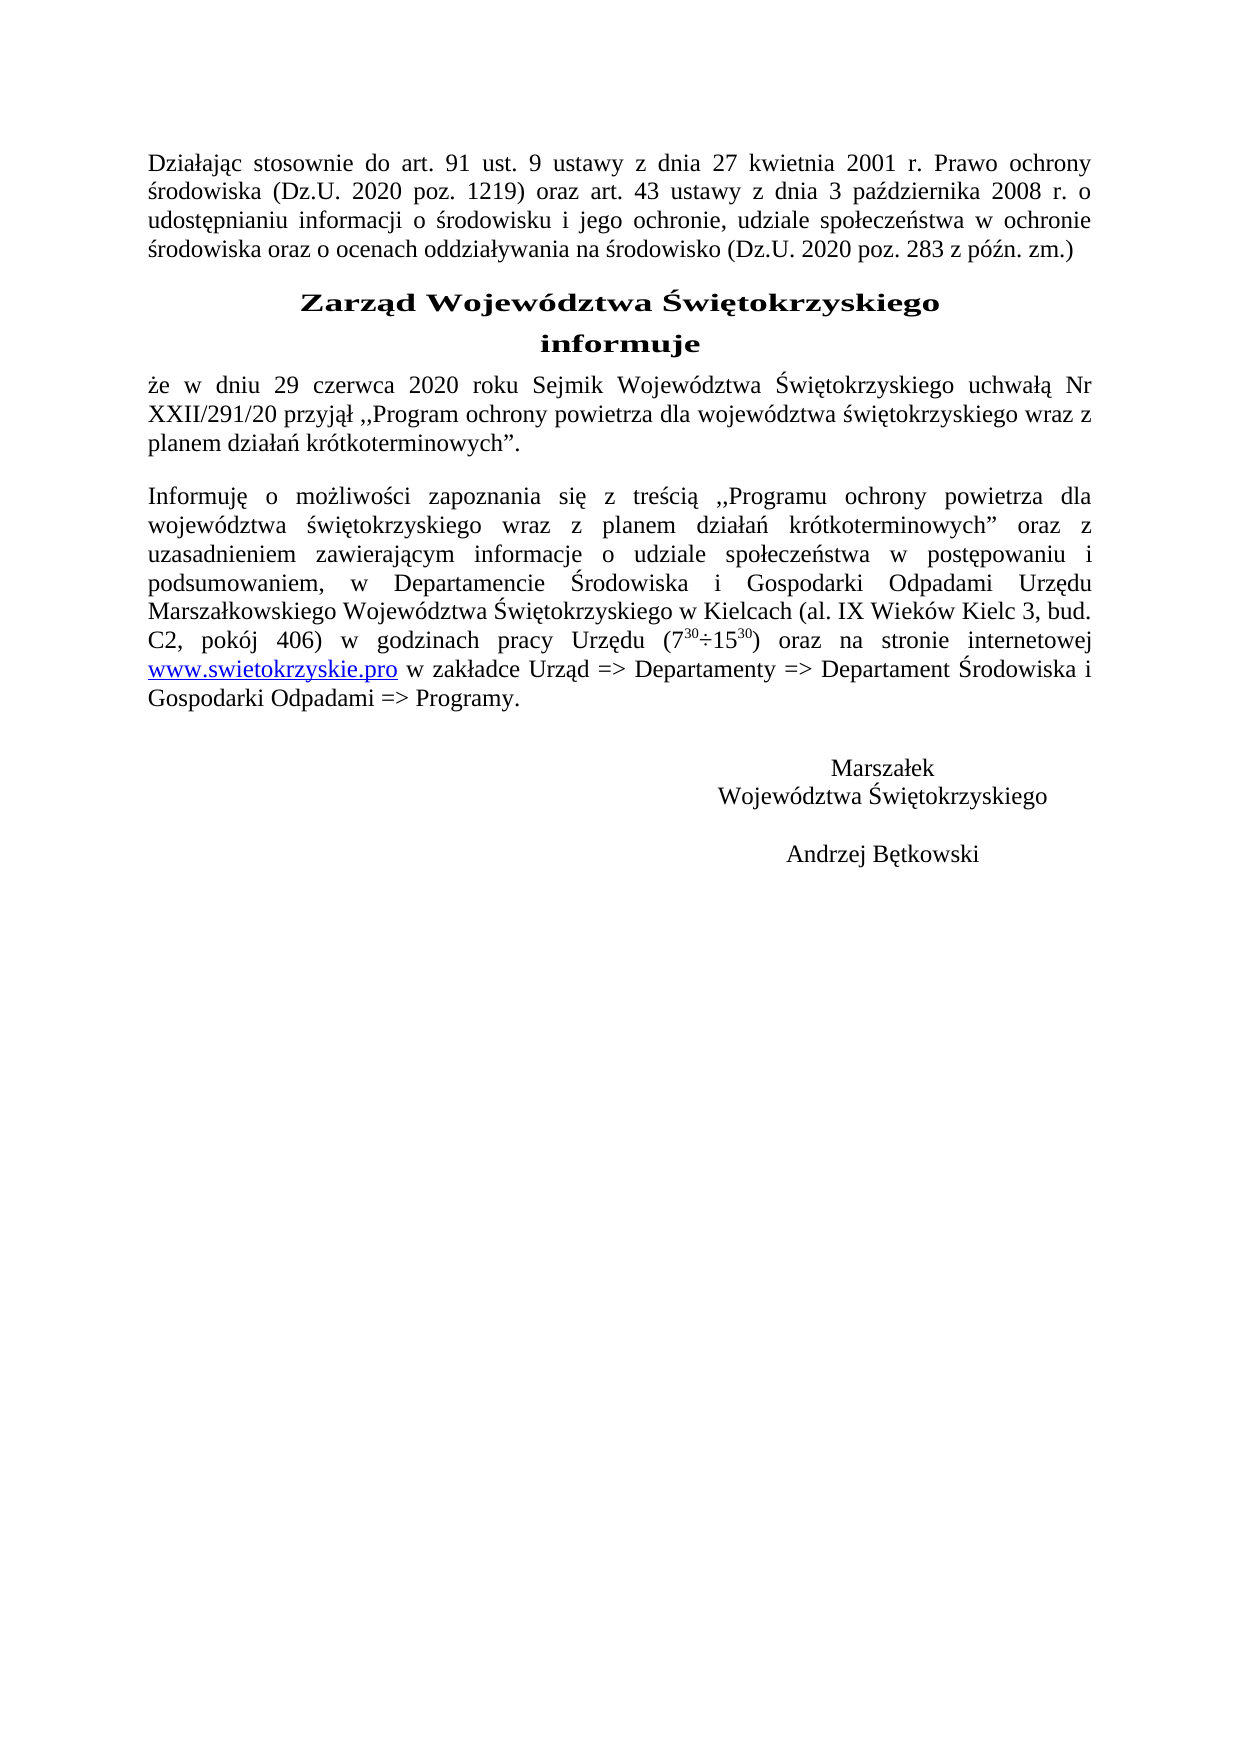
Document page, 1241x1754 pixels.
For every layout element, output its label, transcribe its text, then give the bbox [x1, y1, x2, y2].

text informuje [148, 329, 1093, 358]
text że w dniu 29 czerwca 2020 roku Sejmik Województwa Świętokrzyskiego uchwałą Nr XXII/291/20 przyjął ,,Program ochrony powietrza dla województwa świętokrzyskiego wraz z planem działań krótkoterminowych”. [148, 370, 1093, 456]
text Informuję o możliwości zapoznania się z treścią ,,Programu ochrony powietrza dla województwa świętokrzyskiego wraz z planem działań krótkoterminowych” oraz z uzasadnieniem zawierającym informacje o udziale społeczeństwa w postępowaniu i podsumowaniem, w Departamencie Środowiska i Gospodarki Odpadami Urzędu Marszałkowskiego Województwa Świętokrzyskiego w Kielcach (al. IX Wieków Kielc 3, bud. C2, pokój 406) w godzinach pracy Urzędu (730÷1530) oraz na stronie internetowej www.swietokrzyskie.pro w zakładce Urząd => Departamenty => Departament Środowiska i Gospodarki Odpadami => Programy. [148, 481, 1093, 711]
text Zarząd Województwa Świętokrzyskiego [148, 288, 1093, 316]
text Andrzej Bętkowski [673, 839, 1093, 868]
text Województwa Świętokrzyskiego [673, 781, 1093, 810]
text Działając stosownie do art. 91 ust. 9 ustawy z dnia 27 kwietnia 2001 r. Prawo ochrony środowiska (Dz.U. 2020 poz. 1219) oraz art. 43 ustawy z dnia 3 października 2008 r. o udostępnianiu informacji o środowisku i jego ochronie, udziale społeczeństwa w ochronie środowiska oraz o ocenach oddziaływania na środowisko (Dz.U. 2020 poz. 283 z późn. zm.) [148, 148, 1093, 263]
text Marszałek [673, 753, 1093, 781]
